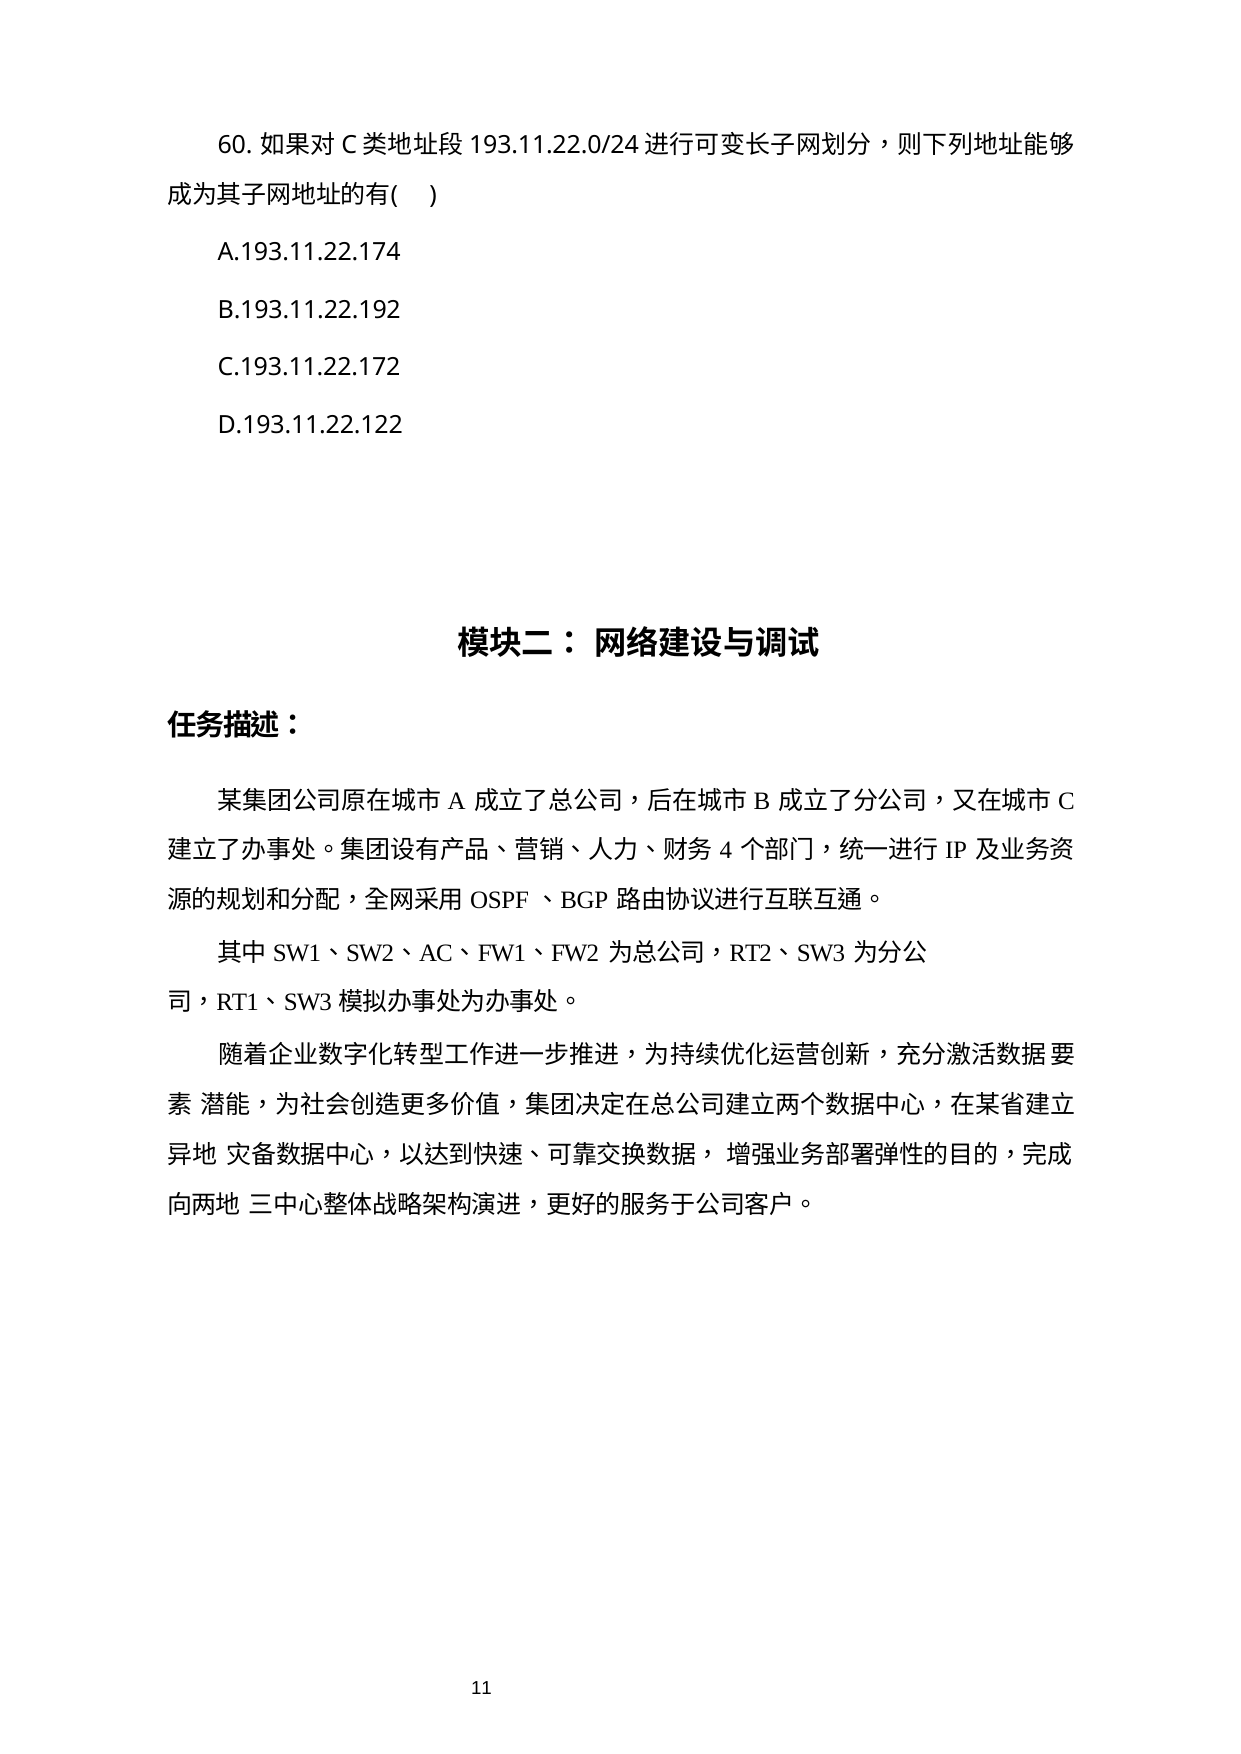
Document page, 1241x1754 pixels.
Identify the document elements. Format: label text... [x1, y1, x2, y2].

text 其中 SW1、SW2、AC、FW1、FW2 为总公司，RT2、SW3 为分公司，RT1、SW3 模拟办事处为办事处。 [167, 935, 1075, 1018]
text C.193.11.22.172 [167, 349, 1075, 383]
text 60. 如果对C类地址段193.11.22.0/24进行可变长子网划分，则下列地址能够成为其子网地址的有( ) [167, 127, 1075, 211]
text 某集团公司原在城市 A 成立了总公司，后在城市 B 成立了分公司，又在城市 C 建立了办事处。集团设有产品、营销、人力、财务 4 个部门，统一进行 IP 及业务资 源的规划和分配，全网采用 OSPF 、BGP 路由协议进行互联互通。 [167, 783, 1075, 916]
text 随着企业数字化转型工作进一步推进，为持续优化运营创新，充分激活数据要素 潜能，为社会创造更多价值，集团决定在总公司建立两个数据中心，在某省建立异地 灾备数据中心，以达到快速、可靠交换数据， 增强业务部署弹性的目的，完成向两地 三中心整体战略架构演进，更好的服务于公司客户。 [167, 1036, 1075, 1221]
text B.193.11.22.192 [167, 291, 1075, 326]
text 模块二： 网络建设与调试 [167, 622, 1075, 663]
text A.193.11.22.174 [167, 234, 1075, 268]
text 任务描述： [167, 706, 1075, 743]
text D.193.11.22.122 [167, 406, 1075, 441]
